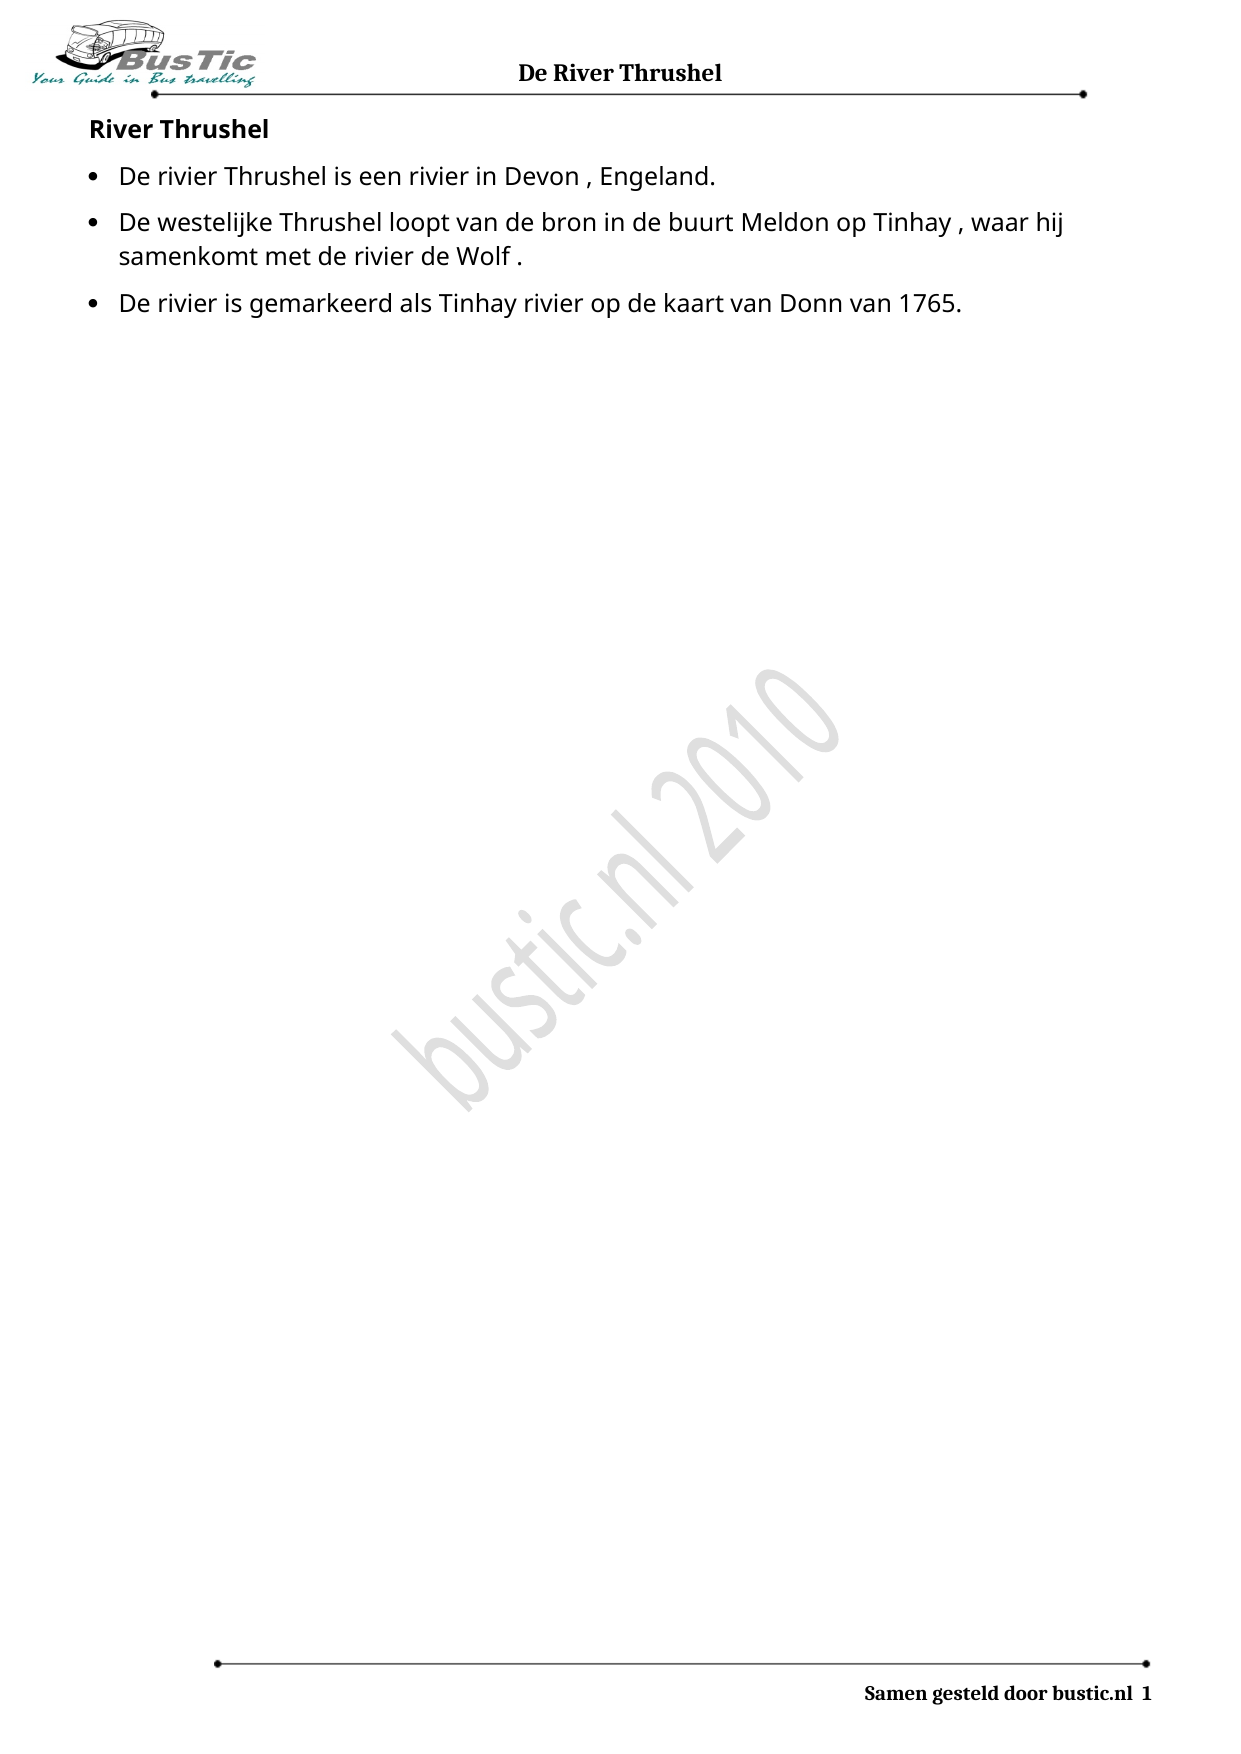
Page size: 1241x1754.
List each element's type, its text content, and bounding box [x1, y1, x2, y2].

text The river is marked as Tinhay River on Donn's map of 1765. [1]De rivier is gemarkeerd als Tinhay rivier op de kaart van Donn van 1765. [89, 286, 1152, 320]
picture [24, 16, 1089, 104]
text The Thrushel runs westerly from its source near Meldon to Tinhay , where it joins the River Wolf .De westelijke Thrushel loopt van de bron in de buurt Meldon op Tinhay , waar hij samenkomt met de rivier de Wolf . [89, 205, 1152, 273]
text The River Thrushel is a river in Devon , England.De rivier Thrushel is een rivier in Devon , Engeland. [89, 158, 1152, 192]
text River Thrushel [89, 112, 1152, 146]
picture [214, 1657, 1152, 1673]
